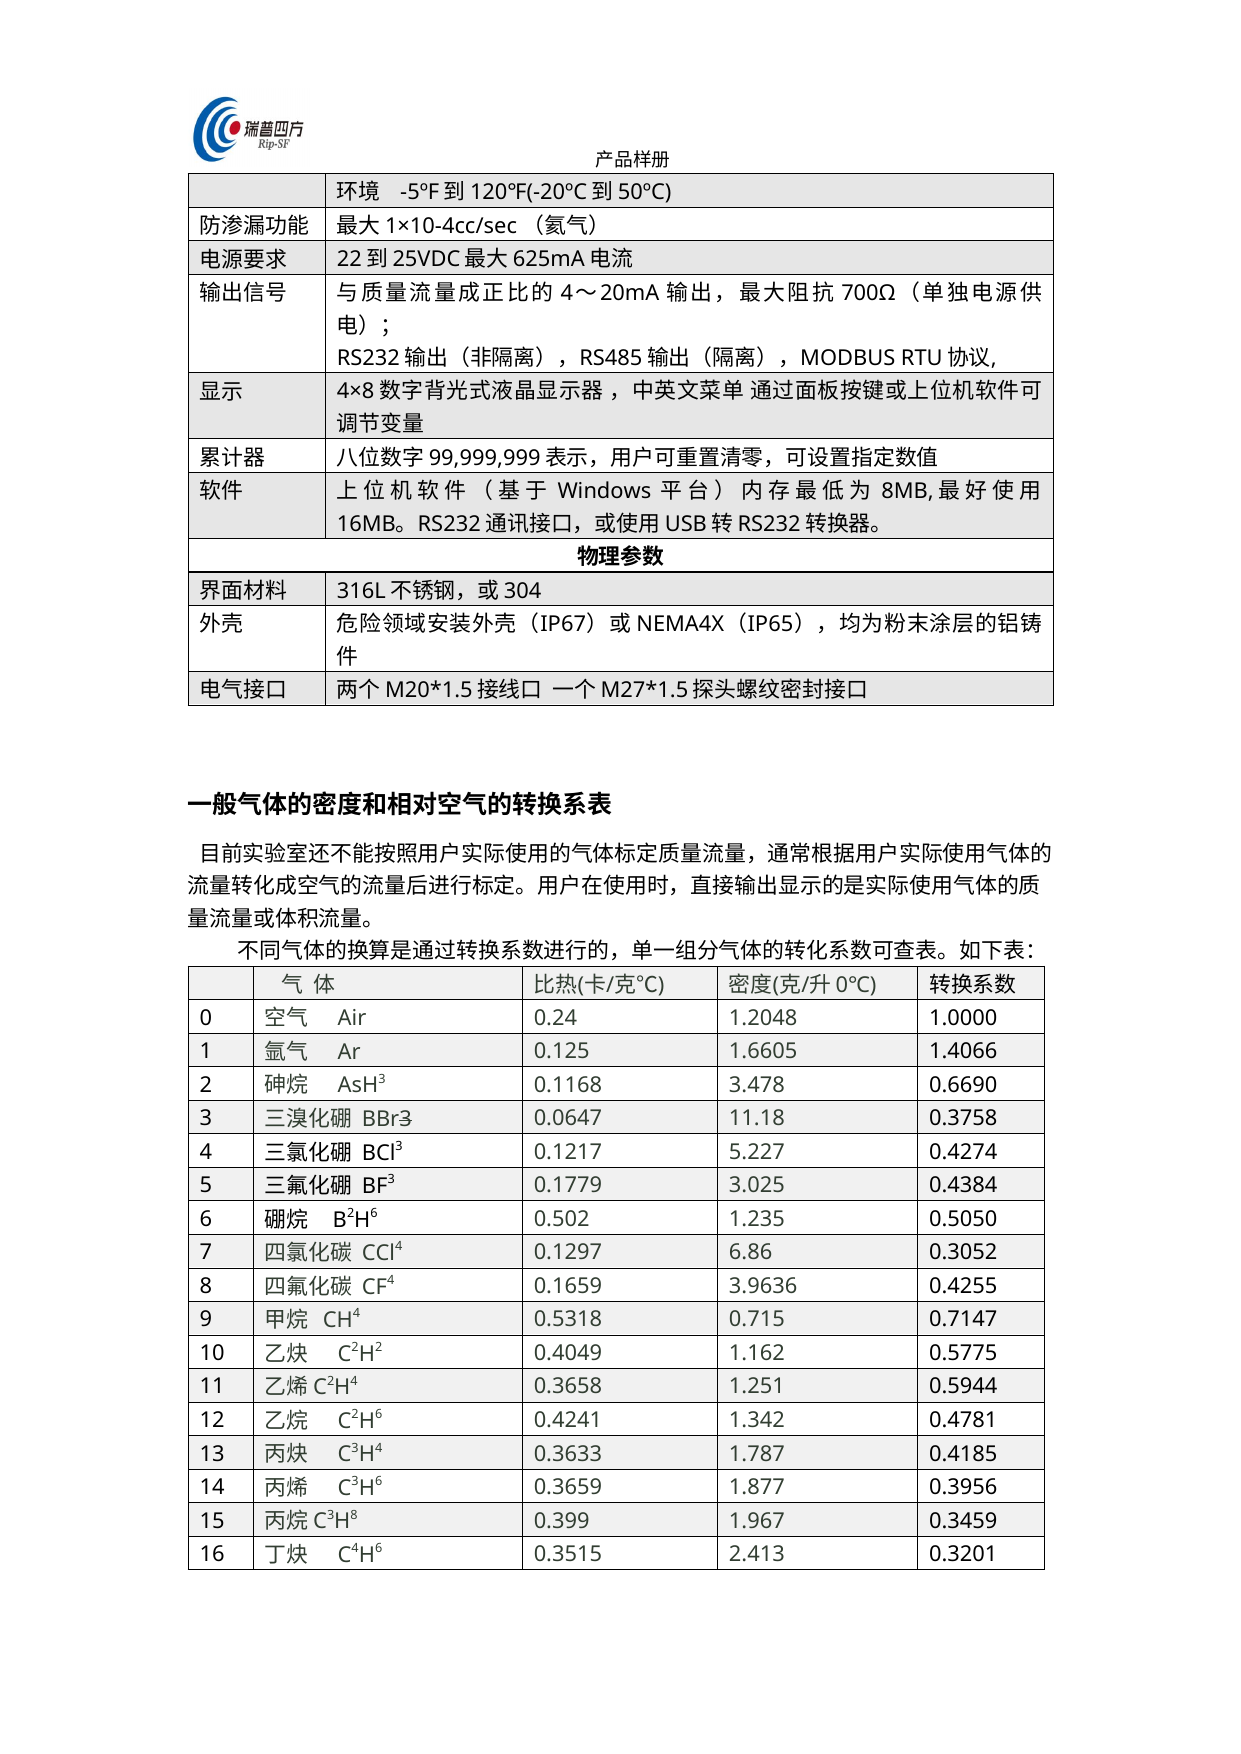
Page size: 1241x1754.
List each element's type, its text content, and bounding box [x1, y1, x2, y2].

table_cell 1.4066 [918, 1034, 1044, 1066]
table_cell 0.4049 [523, 1336, 717, 1368]
table_header 比热(卡/克℃) [523, 967, 717, 999]
table_header 转换系数 [918, 967, 1044, 999]
table_cell 软件 [189, 473, 325, 538]
table_cell 0.1779 [523, 1168, 717, 1200]
table_cell 砷烷 AsH3 [254, 1067, 522, 1100]
table_cell 0.4781 [918, 1403, 1044, 1435]
table_cell 与质量流量成正比的4～20mA输出，最大阻抗700Ω（单独电源供电）； RS232输出（非隔离），RS485输出（隔离），MODBUS RTU协议, [326, 275, 1053, 372]
table_cell 0.3659 [523, 1470, 717, 1502]
table_cell 22到25VDC最大625mA电流 [326, 241, 1053, 274]
table_cell 0.4274 [918, 1134, 1044, 1167]
table_cell 电气接口 [189, 672, 325, 704]
table_cell 3 [189, 1101, 253, 1133]
table_cell 10 [189, 1336, 253, 1368]
table_cell 3.025 [718, 1168, 917, 1200]
table_cell 显示 [189, 373, 325, 438]
text 目前实验室还不能按照用户实际使用的气体标定质量流量，通常根据用户实际使用气体的流量转化成空气的流量后进行标定。用户在使用时，直接输出显示的是实际使用气体的质量流量或体积流量。 [187, 836, 1053, 933]
table_cell 0.3515 [523, 1537, 717, 1569]
table_cell 13 [189, 1436, 253, 1469]
table_cell 气体和环境温度 [189, 174, 325, 207]
table_cell 0.6690 [918, 1067, 1044, 1100]
table_cell 3.478 [718, 1067, 917, 1100]
table_cell 0.399 [523, 1503, 717, 1536]
table_cell 0.5944 [918, 1369, 1044, 1402]
table_cell 八位数字99,999,999表示，用户可重置清零，可设置指定数值 [326, 439, 1053, 472]
table_cell 0.3052 [918, 1235, 1044, 1267]
table_cell 0.24 [523, 1000, 717, 1033]
table_cell 甲烷 CH4 [254, 1302, 522, 1334]
table_cell 四氟化碳 CF4 [254, 1269, 522, 1301]
table_cell 0.5318 [523, 1302, 717, 1334]
table_cell 0.3956 [918, 1470, 1044, 1502]
table_cell 三氟化硼 BF3 [254, 1168, 522, 1200]
table_cell 0.3758 [918, 1101, 1044, 1133]
table_cell 0.5775 [918, 1336, 1044, 1368]
table_cell 1 [189, 1034, 253, 1066]
table_cell 0.7147 [918, 1302, 1044, 1334]
table_cell 乙烯 C2H4 [254, 1369, 522, 1402]
table_cell 4 [189, 1134, 253, 1167]
table_cell 1.251 [718, 1369, 917, 1402]
table_cell 0 [189, 1000, 253, 1033]
table_cell 316L不锈钢，或304 [326, 573, 1053, 605]
table_cell 15 [189, 1503, 253, 1536]
table_header [189, 967, 253, 999]
table_cell 7 [189, 1235, 253, 1267]
table_cell 5.227 [718, 1134, 917, 1167]
picture [187, 88, 312, 167]
table_cell 0.125 [523, 1034, 717, 1066]
table_cell 6 [189, 1201, 253, 1234]
table_cell 0.1217 [523, 1134, 717, 1167]
table_cell 硼烷 B2H6 [254, 1201, 522, 1234]
table_cell 丙烯 C3H6 [254, 1470, 522, 1502]
table_cell 0.502 [523, 1201, 717, 1234]
table_cell 三溴化硼 BBr3 [254, 1101, 522, 1133]
table_cell 丁炔 C4H6 [254, 1537, 522, 1569]
table_cell 危险领域安装外壳（IP67）或NEMA4X（IP65），均为粉末涂层的铝铸件 [326, 606, 1053, 671]
table_cell 1.2048 [718, 1000, 917, 1033]
table_cell 丙炔 C3H4 [254, 1436, 522, 1469]
table_cell 0.1659 [523, 1269, 717, 1301]
table_cell 0.4255 [918, 1269, 1044, 1301]
table_cell 1.162 [718, 1336, 917, 1368]
table_cell 空气 Air [254, 1000, 522, 1033]
table_cell 外壳 [189, 606, 325, 671]
table_header 气 体 [254, 967, 522, 999]
table_cell 防渗漏功能 [189, 208, 325, 240]
table_cell 丙烷 C3H8 [254, 1503, 522, 1536]
table_cell 两个M20*1.5接线口 一个M27*1.5探头螺纹密封接口 [326, 672, 1053, 704]
table_cell 5 [189, 1168, 253, 1200]
table_cell 11.18 [718, 1101, 917, 1133]
table_cell 0.0647 [523, 1101, 717, 1133]
table_cell 0.1168 [523, 1067, 717, 1100]
table_cell 3.9636 [718, 1269, 917, 1301]
table_cell 1.787 [718, 1436, 917, 1469]
table_cell 氩气 Ar [254, 1034, 522, 1066]
table_cell 乙炔 C2H2 [254, 1336, 522, 1368]
table_cell 最大1×10-4cc/sec （氦气） [326, 208, 1053, 240]
table_cell 四氯化碳 CCl4 [254, 1235, 522, 1267]
table_cell 0.3459 [918, 1503, 1044, 1536]
table_cell 1.967 [718, 1503, 917, 1536]
table_cell 1.0000 [918, 1000, 1044, 1033]
table_cell 2.413 [718, 1537, 917, 1569]
table_cell 上位机软件（基于Windows平台）内存最低为8MB,最好使用16MB。RS232通讯接口，或使用USB转RS232转换器。 [326, 473, 1053, 538]
table_cell 输出信号 [189, 275, 325, 372]
table_cell 0.5050 [918, 1201, 1044, 1234]
table_cell 6.86 [718, 1235, 917, 1267]
table_cell 0.3658 [523, 1369, 717, 1402]
table_cell 三氯化硼 BCl3 [254, 1134, 522, 1167]
table_cell 物理参数 [189, 539, 1053, 571]
table_cell 12 [189, 1403, 253, 1435]
table_cell 14 [189, 1470, 253, 1502]
table_cell 1.342 [718, 1403, 917, 1435]
table_cell 1.6605 [718, 1034, 917, 1066]
table_cell 0.715 [718, 1302, 917, 1334]
table_cell 电源要求 [189, 241, 325, 274]
table_cell 1.235 [718, 1201, 917, 1234]
table_cell 4×8数字背光式液晶显示器 ，中英文菜单 通过面板按键或上位机软件可调节变量 [326, 373, 1053, 438]
text 不同气体的换算是通过转换系数进行的，单一组分气体的转化系数可查表。如下表： [187, 933, 1053, 966]
table_cell 0.1297 [523, 1235, 717, 1267]
text 一般气体的密度和相对空气的转换系表 [187, 771, 1053, 836]
table_cell 11 [189, 1369, 253, 1402]
table_cell 9 [189, 1302, 253, 1334]
table_cell 0.3633 [523, 1436, 717, 1469]
table_cell 界面材料 [189, 573, 325, 605]
table_cell 16 [189, 1537, 253, 1569]
table_cell 0.4384 [918, 1168, 1044, 1200]
table_cell 8 [189, 1269, 253, 1301]
table_cell 乙烷 C2H6 [254, 1403, 522, 1435]
table_header 密度(克/升0℃) [718, 967, 917, 999]
table_cell 0.3201 [918, 1537, 1044, 1569]
table_cell 0.4185 [918, 1436, 1044, 1469]
table_cell 气体 -40ºF到250℉(-10ºC到120℃)； 可选 -40ºF到450℉(-10ºC到200℃)，1/4和1/12英寸表体不提供 环境 -5ºF到120℉(-20ºC到50ºC) [326, 174, 1053, 207]
table_cell 2 [189, 1067, 253, 1100]
table_cell 1.877 [718, 1470, 917, 1502]
table_cell 累计器 [189, 439, 325, 472]
table_cell 0.4241 [523, 1403, 717, 1435]
